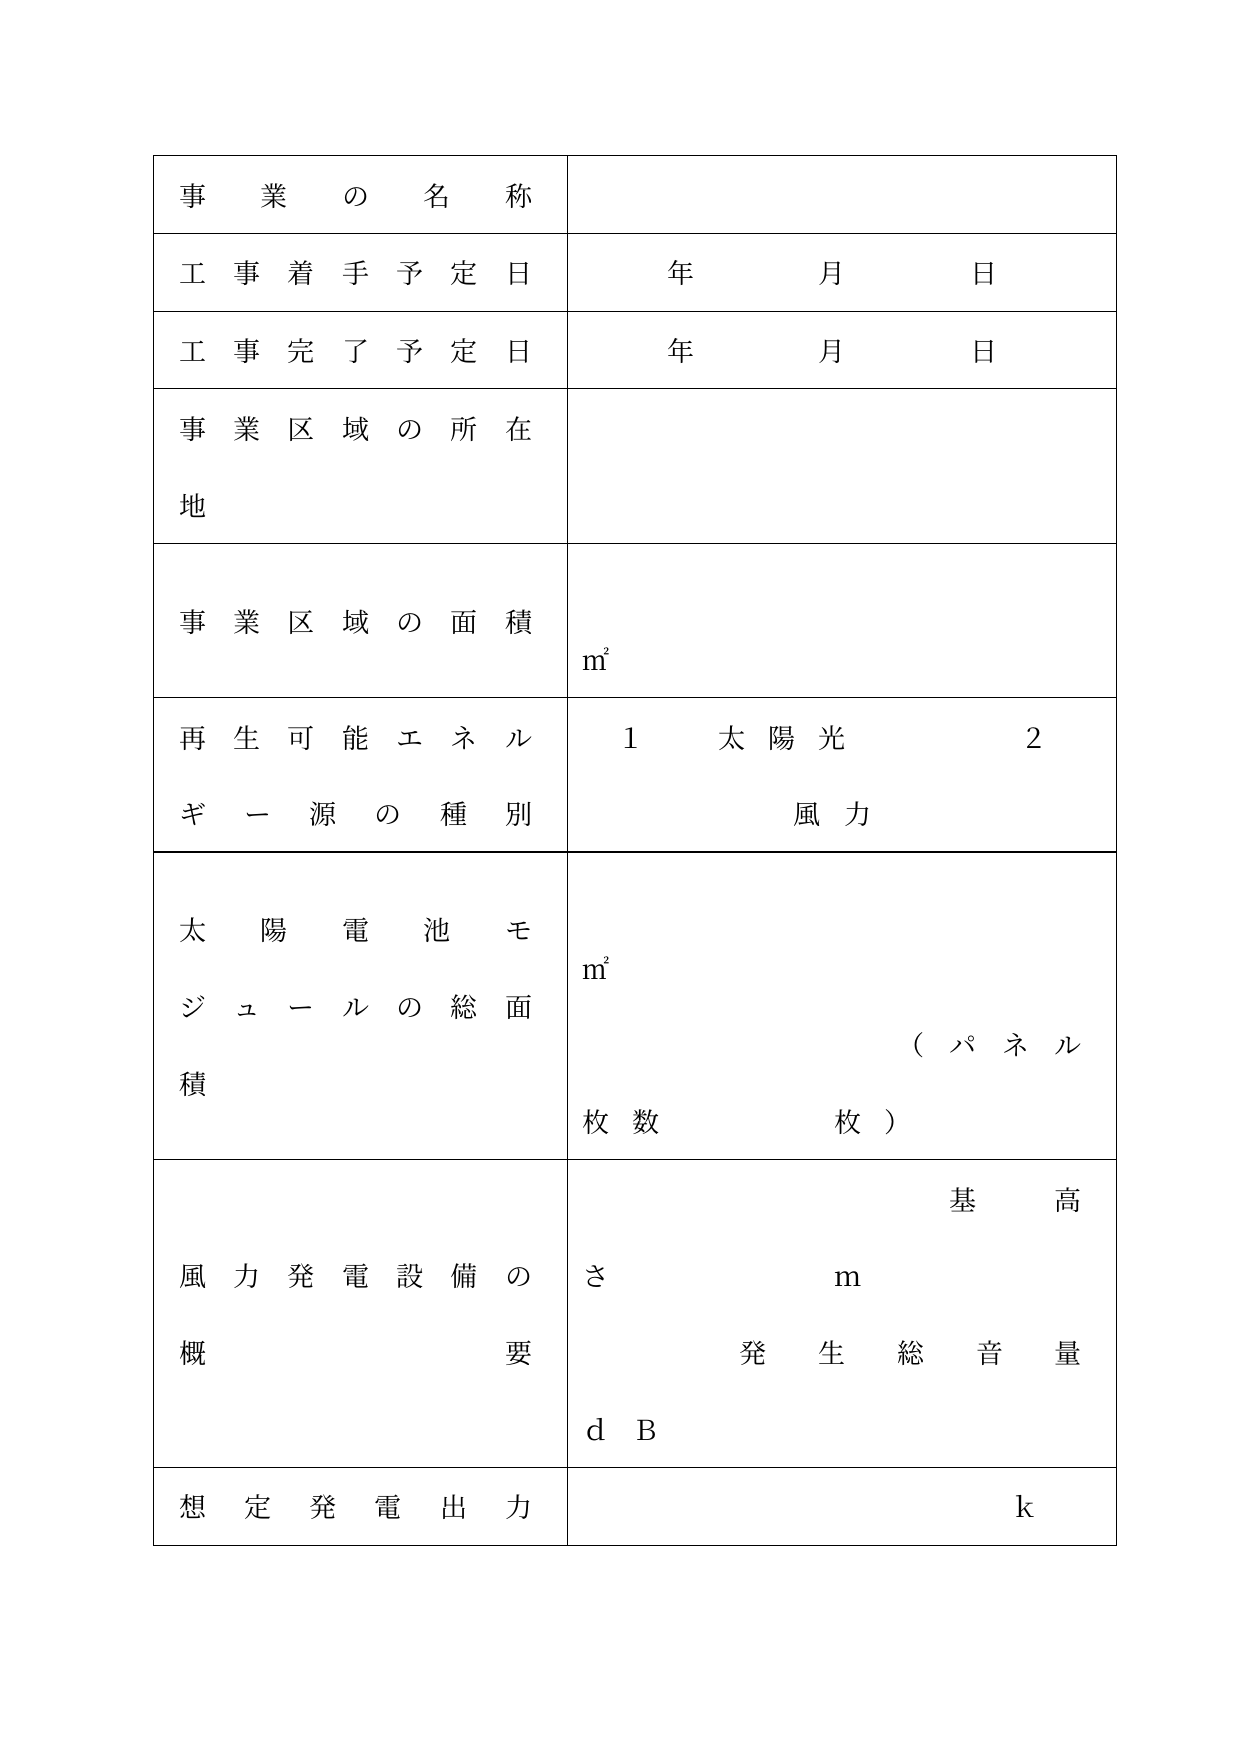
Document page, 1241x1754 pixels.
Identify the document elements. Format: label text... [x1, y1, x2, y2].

table_cell 基 高さ ｍ 発生総音量 ｄＢ [568, 1160, 1116, 1467]
table_cell 想定発電出力 [154, 1468, 567, 1544]
table_cell 事業の名称 [154, 156, 567, 233]
table_cell ㎡ [568, 544, 1116, 697]
table_cell 年 月 日 [568, 312, 1116, 388]
table_cell [568, 156, 1116, 233]
table_cell 年 月 日 [568, 234, 1116, 311]
table_cell １ 太陽光 ２ 風力 [568, 698, 1116, 851]
table_cell 工事完了予定日 [154, 312, 567, 388]
table_cell 事業区域の面積 [154, 544, 567, 697]
table_cell 再生可能エネルギー源の種別 [154, 698, 567, 851]
table_cell 事業区域の所在地 [154, 389, 567, 543]
table_cell 風力発電設備の概要 [154, 1160, 567, 1467]
table_cell 工事着手予定日 [154, 234, 567, 311]
table_cell 太陽電池モジュールの総面積 [154, 853, 567, 1159]
table_cell ｋＷ [568, 1468, 1116, 1544]
table_cell [568, 389, 1116, 543]
table_cell ㎡ （パネル枚数 枚） [568, 853, 1116, 1159]
